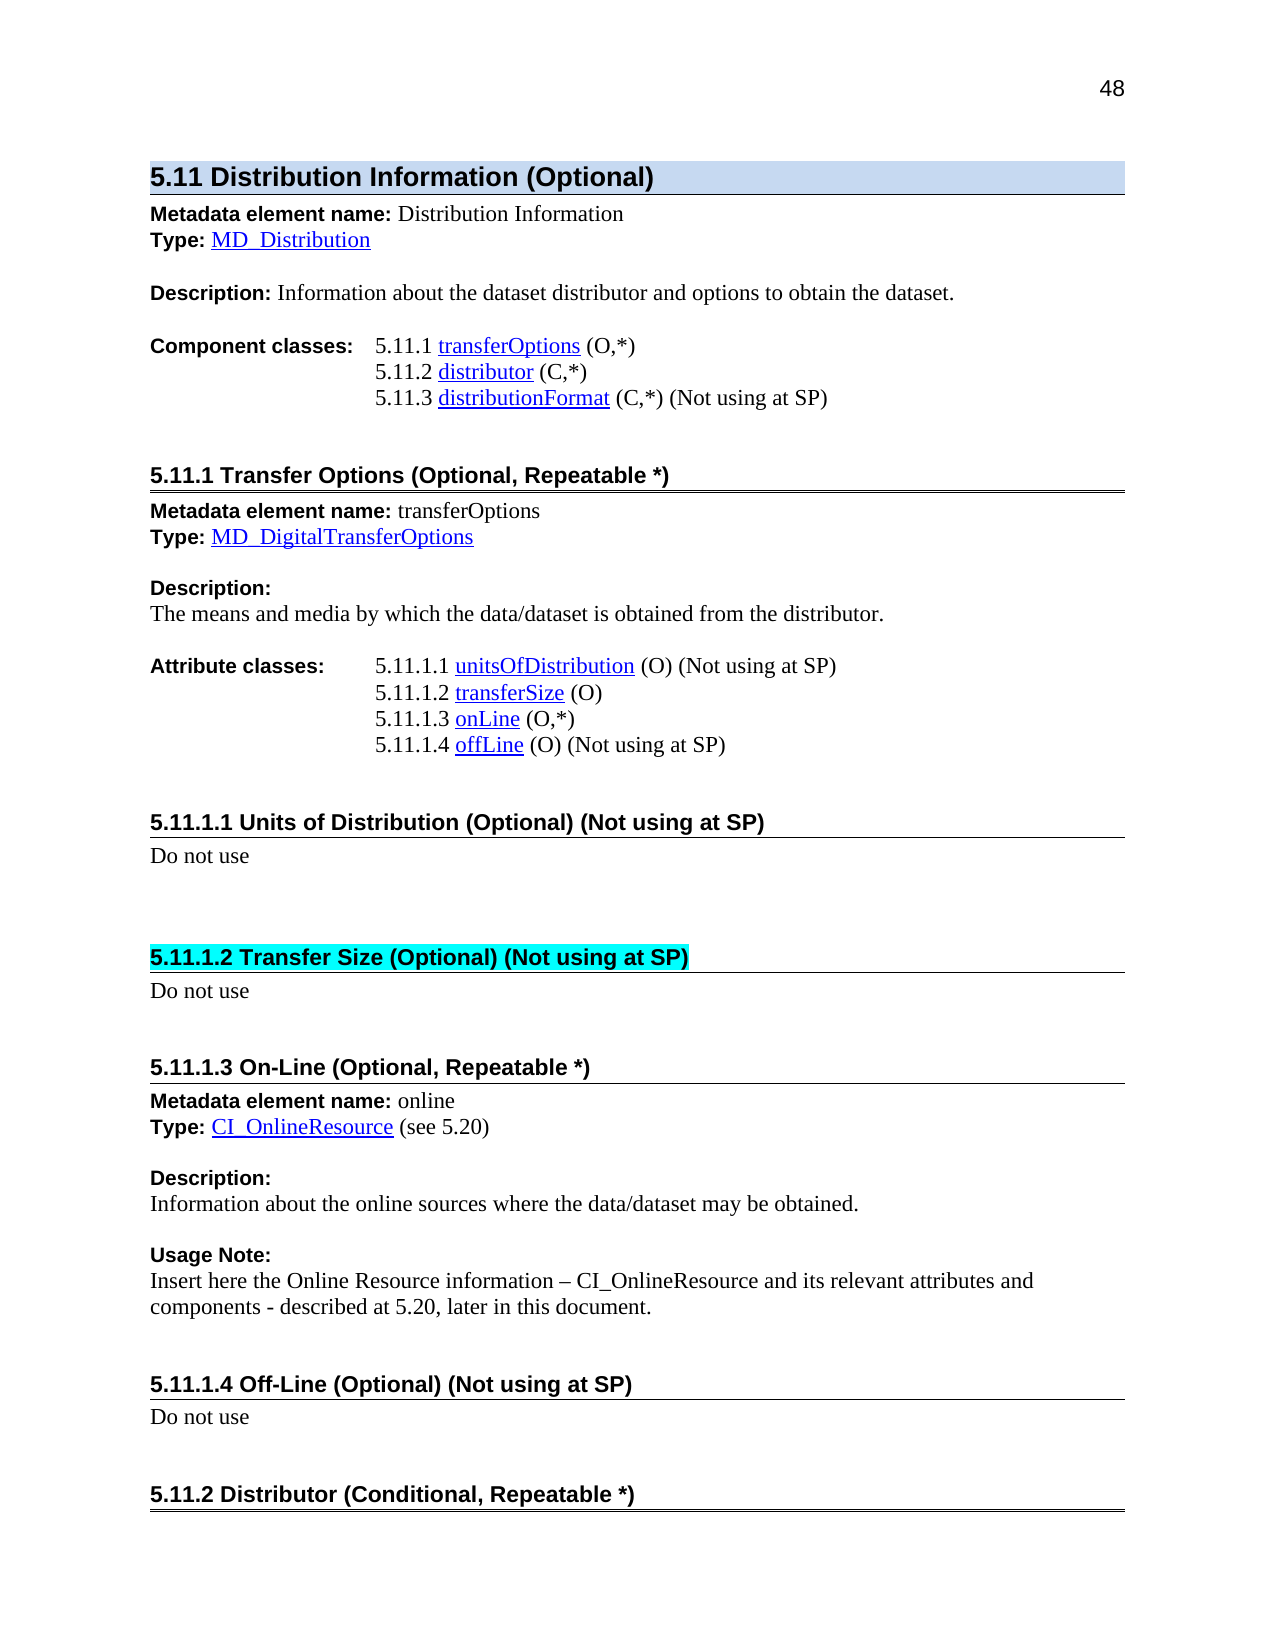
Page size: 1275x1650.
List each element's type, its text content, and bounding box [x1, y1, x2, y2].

text Do not use [150, 977, 1125, 1003]
text Do not use [150, 842, 1125, 868]
subtitle 5.11.1.1 Units of Distribution (Optional) (Not using at SP) [150, 809, 1125, 837]
subtitle 5.11.1 Transfer Options (Optional, Repeatable *) [150, 462, 1125, 490]
text 5.11.1.4 offLine (O) (Not using at SP) [300, 731, 1125, 758]
text Metadata element name: transferOptions [150, 497, 1125, 523]
text Attribute classes: 5.11.1.1 unitsOfDistribution (O) (Not using at SP) [150, 652, 1125, 679]
text Metadata element name: online [150, 1087, 1125, 1113]
text Type: MD_Distribution [150, 226, 1125, 253]
text Type: CI_OnlineResource (see 5.20) [150, 1113, 1125, 1140]
text Component classes: 5.11.1 transferOptions (O,*) [150, 332, 1125, 358]
text 5.11.2 distributor (C,*) [300, 358, 1125, 384]
subtitle 5.11 Distribution Information (Optional) [150, 161, 1125, 194]
text Usage Note: [150, 1243, 1125, 1267]
text Description: [150, 576, 1125, 600]
subtitle 5.11.2 Distributor (Conditional, Repeatable *) [150, 1481, 1125, 1509]
text The means and media by which the data/dataset is obtained from the distributor. [150, 600, 1125, 626]
text 5.11.1.2 transferSize (O) [300, 679, 1125, 705]
text Type: MD_DigitalTransferOptions [150, 523, 1125, 549]
text Metadata element name: Distribution Information [150, 200, 1125, 226]
text Do not use [150, 1403, 1125, 1430]
text 5.11.3 distributionFormat (C,*) (Not using at SP) [300, 384, 1125, 411]
subtitle 5.11.1.2 Transfer Size (Optional) (Not using at SP) [150, 944, 1125, 972]
text Description: Information about the dataset distributor and options to obtain the dataset. [150, 279, 1125, 305]
text 5.11.1.3 onLine (O,*) [300, 705, 1125, 731]
text Information about the online sources where the data/dataset may be obtained. [150, 1190, 1125, 1216]
text Insert here the Online Resource information – CI_OnlineResource and its relevant attributes and components - described at 5.20, later in this document. [150, 1267, 1125, 1319]
subtitle 5.11.1.4 Off-Line (Optional) (Not using at SP) [150, 1371, 1125, 1399]
text Description: [150, 1166, 1125, 1190]
subtitle 5.11.1.3 On-Line (Optional, Repeatable *) [150, 1054, 1125, 1083]
